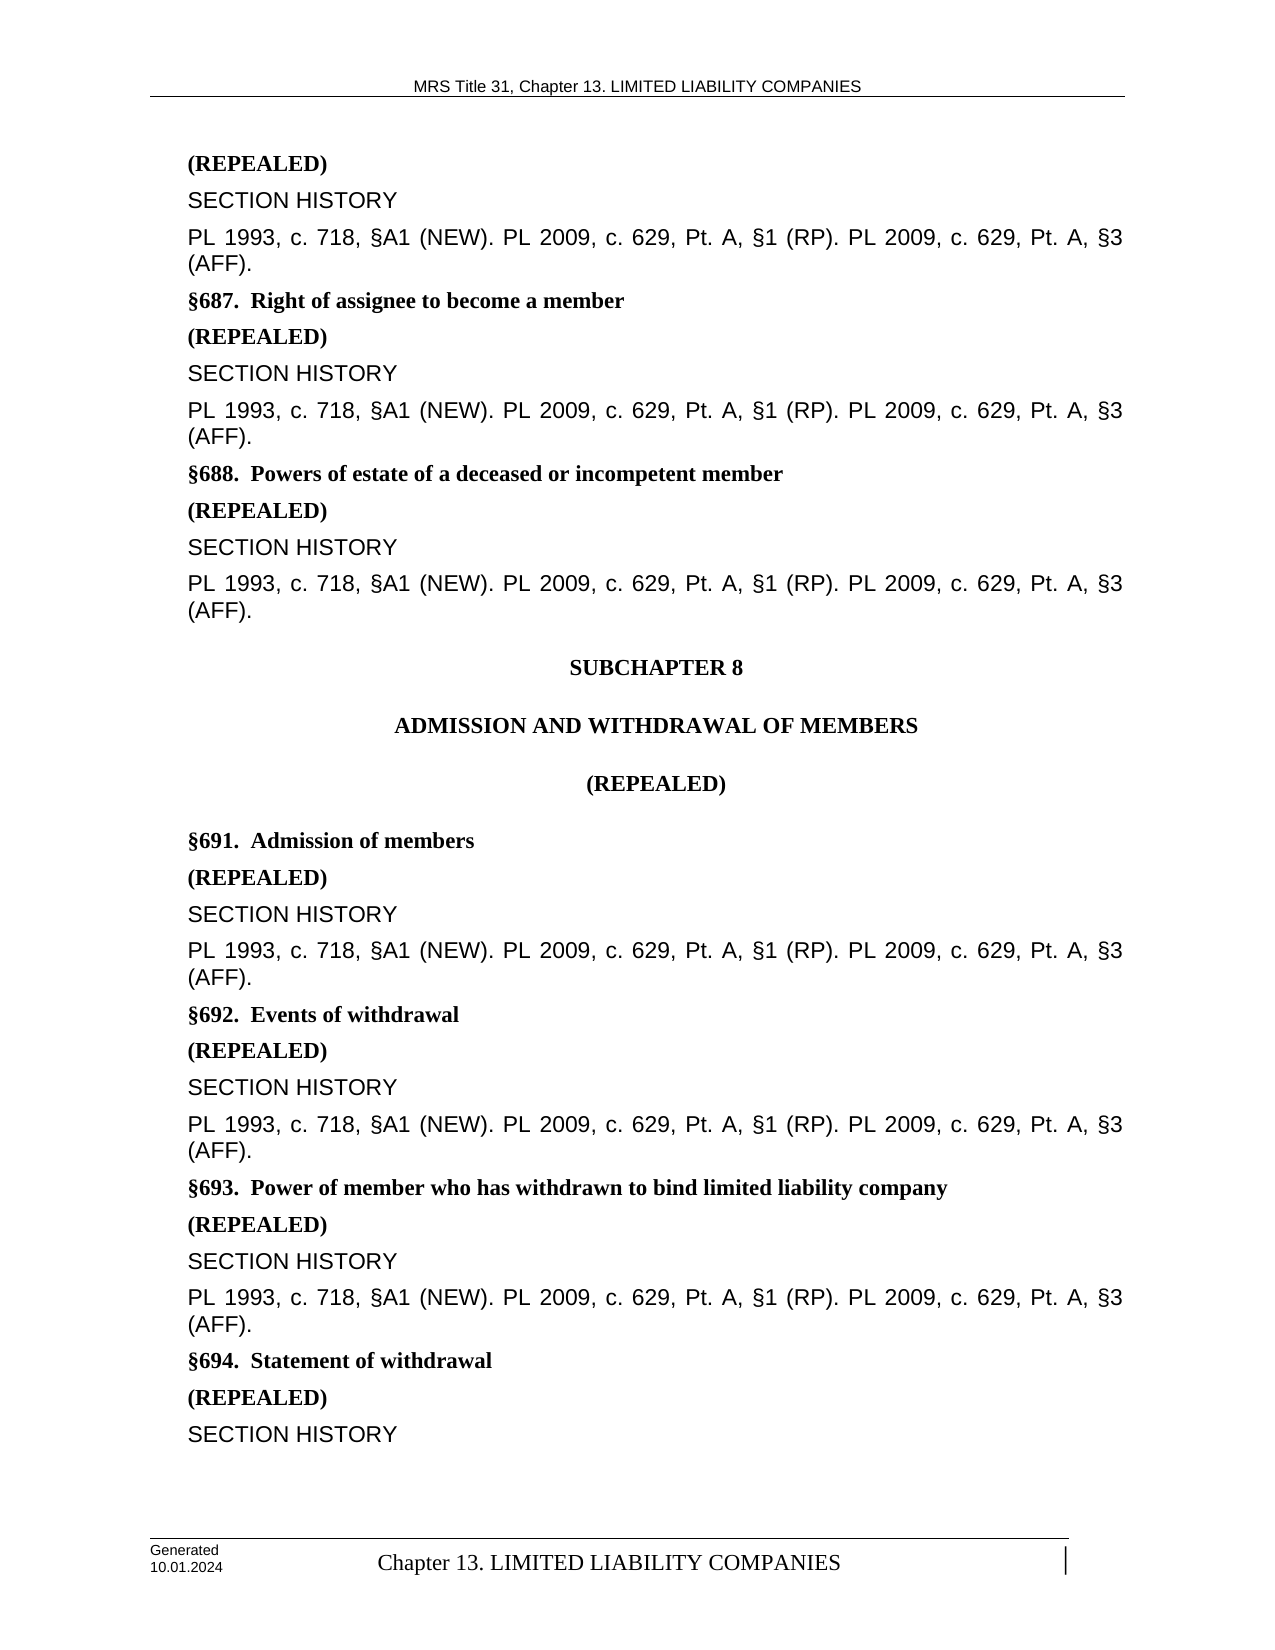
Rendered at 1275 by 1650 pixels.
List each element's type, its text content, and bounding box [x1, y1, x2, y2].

text (REPEALED) [187, 864, 1125, 890]
text PL 1993, c. 718, §A1 (NEW). PL 2009, c. 629, Pt. A, §1 (RP). PL 2009, c. 629, Pt. A, §3 (AFF). [187, 1111, 1125, 1164]
text PL 1993, c. 718, §A1 (NEW). PL 2009, c. 629, Pt. A, §1 (RP). PL 2009, c. 629, Pt. A, §3 (AFF). [187, 397, 1125, 450]
text (REPEALED) [187, 1037, 1125, 1064]
text ADMISSION AND WITHDRAWAL OF MEMBERS [187, 712, 1125, 738]
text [187, 1284, 1125, 1337]
text §692. Events of withdrawal [187, 1001, 1125, 1027]
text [187, 223, 1125, 276]
text SECTION HISTORY [187, 534, 1125, 560]
text (REPEALED) [187, 1384, 1125, 1411]
text SECTION HISTORY [187, 901, 1125, 927]
text (REPEALED) [187, 769, 1125, 796]
text §688. Powers of estate of a deceased or incompetent member [187, 460, 1125, 486]
text (REPEALED) [187, 497, 1125, 523]
text SECTION HISTORY [187, 1248, 1125, 1274]
text SUBCHAPTER 8 [187, 654, 1125, 681]
text SECTION HISTORY [187, 1074, 1125, 1101]
text SECTION HISTORY [187, 187, 1125, 213]
text §687. Right of assignee to become a member [187, 287, 1125, 313]
text SECTION HISTORY [187, 360, 1125, 387]
text (REPEALED) [187, 1211, 1125, 1237]
text (REPEALED) [187, 323, 1125, 350]
text PL 1993, c. 718, §A1 (NEW). PL 2009, c. 629, Pt. A, §1 (RP). PL 2009, c. 629, Pt. A, §3 (AFF). [187, 570, 1125, 623]
text §693. Power of member who has withdrawn to bind limited liability company [187, 1174, 1125, 1200]
text §694. Statement of withdrawal [187, 1347, 1125, 1374]
text SECTION HISTORY [187, 1421, 1125, 1447]
text (REPEALED) [187, 150, 1125, 176]
text §691. Admission of members [187, 827, 1125, 853]
text PL 1993, c. 718, §A1 (NEW). PL 2009, c. 629, Pt. A, §1 (RP). PL 2009, c. 629, Pt. A, §3 (AFF). [187, 937, 1125, 990]
